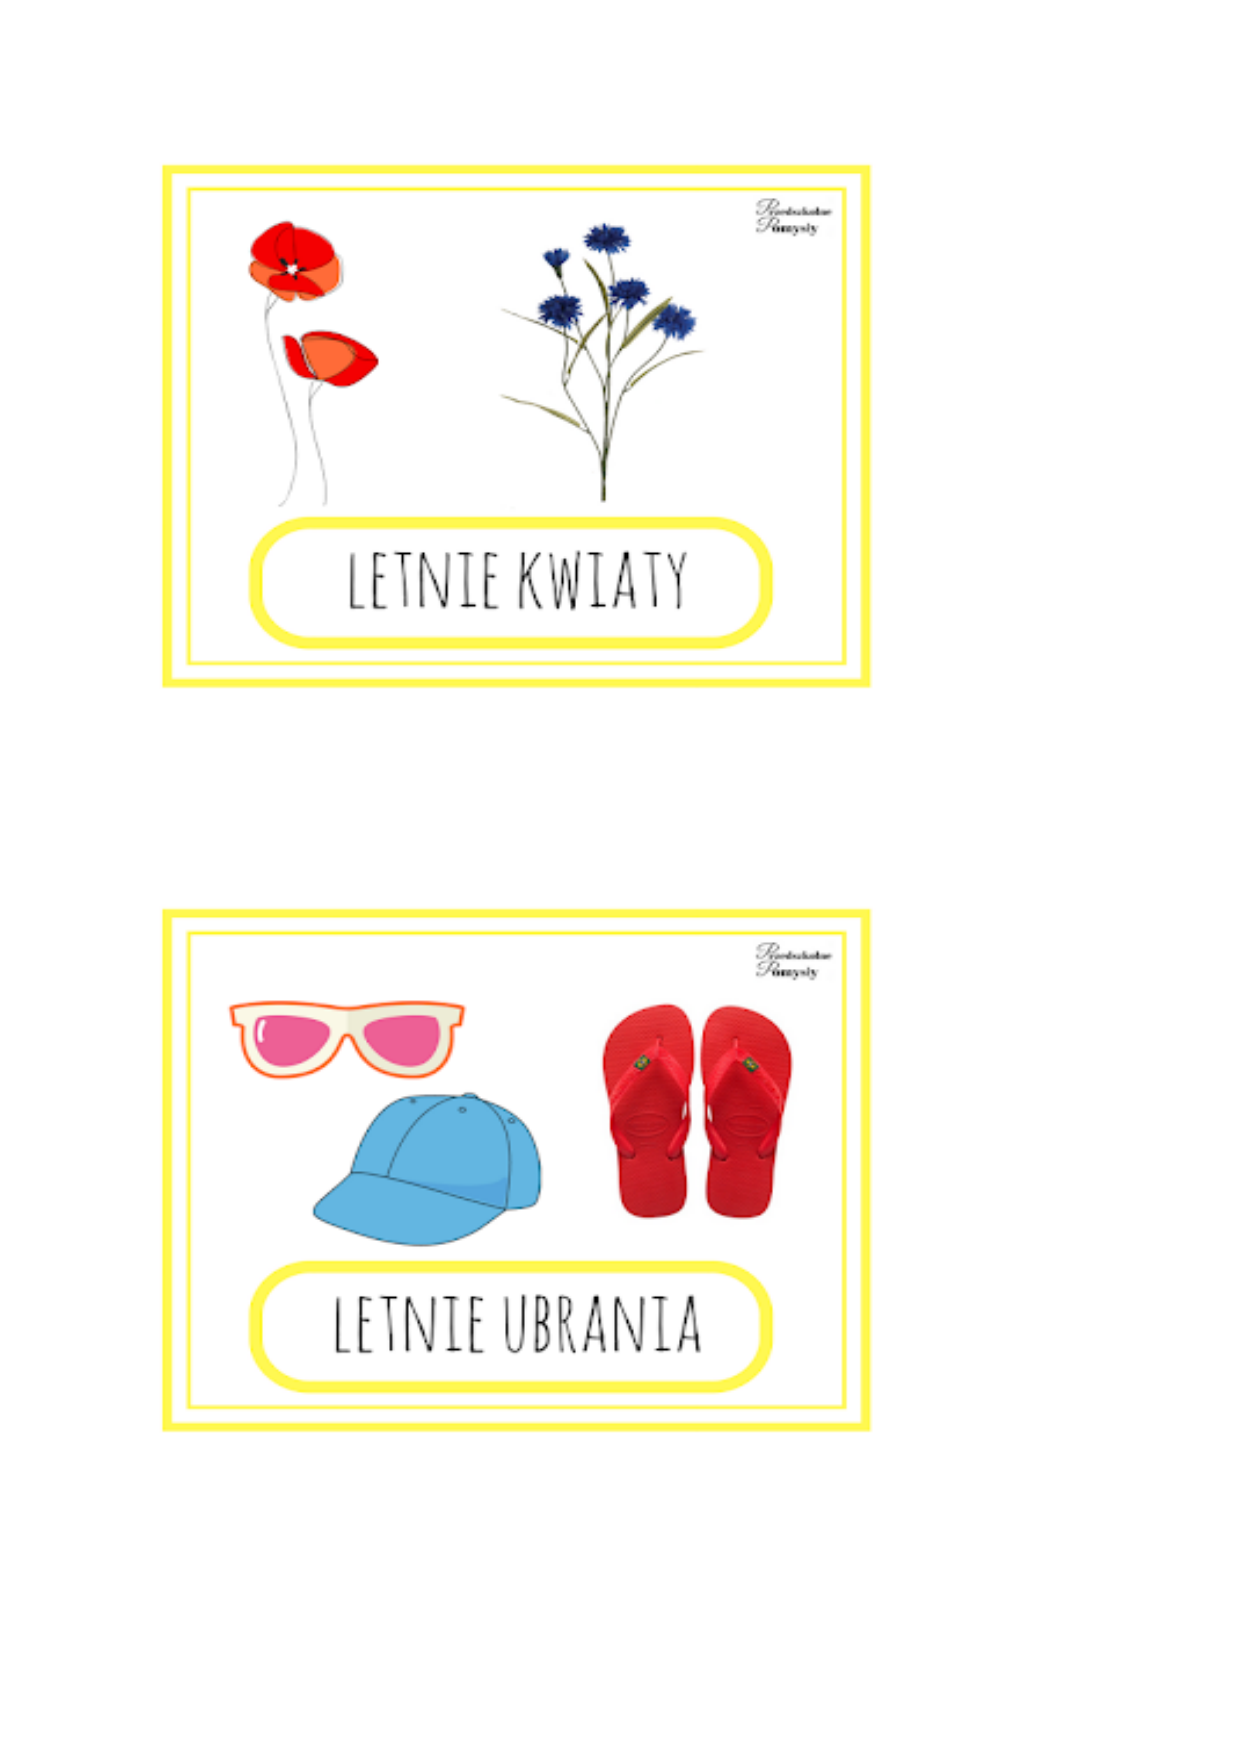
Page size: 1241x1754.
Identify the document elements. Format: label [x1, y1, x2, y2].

picture [147, 891, 889, 1449]
picture [147, 147, 889, 705]
